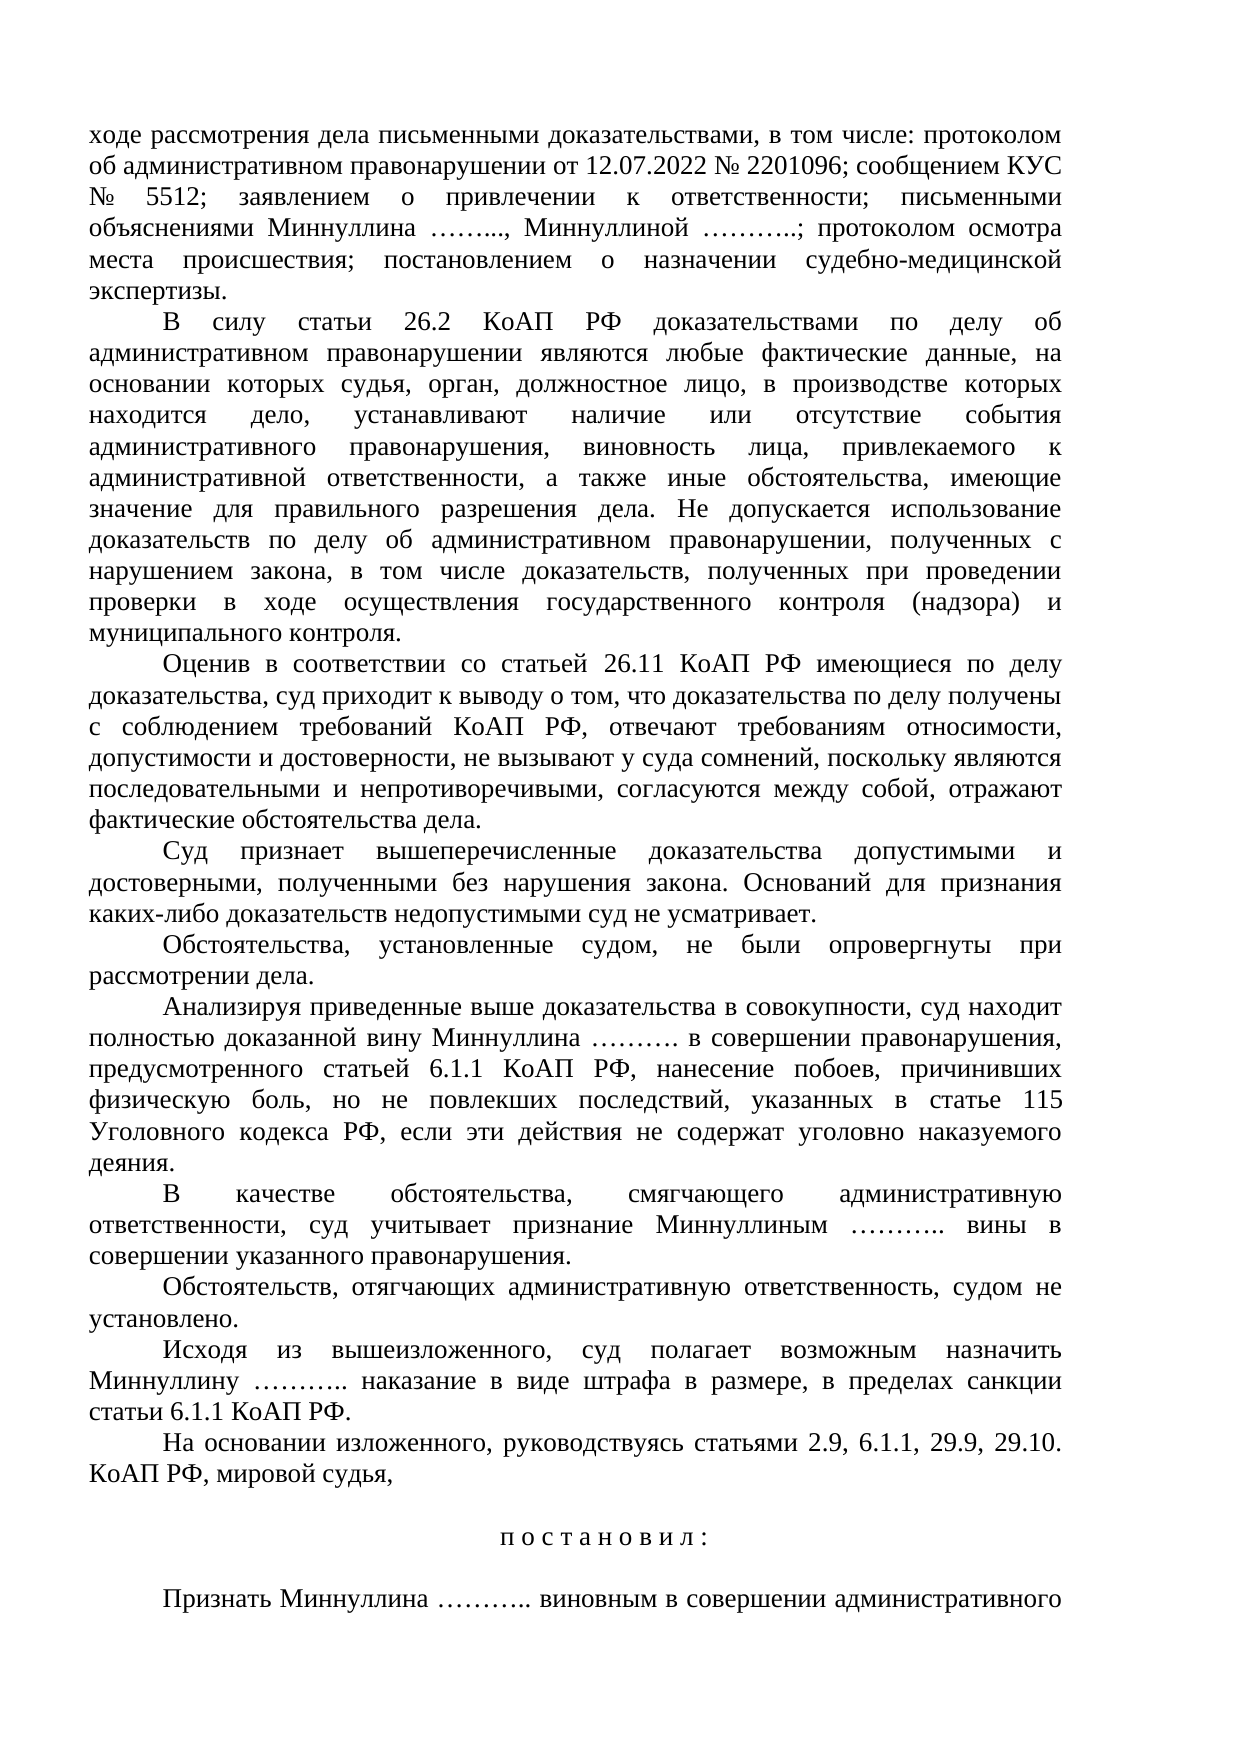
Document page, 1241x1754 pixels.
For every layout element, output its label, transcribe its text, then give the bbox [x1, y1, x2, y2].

text Суд признает вышеперечисленные доказательства допустимыми и достоверными, полученными без нарушения закона. Оснований для признания каких-либо доказательств недопустимыми суд не усматривает. [89, 834, 1063, 928]
text Исходя из вышеизложенного, суд полагает возможным назначить Миннуллину ……….. наказание в виде штрафа в размере, в пределах санкции статьи 6.1.1 КоАП РФ. [89, 1333, 1063, 1426]
text Обстоятельства, установленные судом, не были опровергнуты при рассмотрении дела. [89, 928, 1063, 990]
text п о с т а н о в и л : [89, 1520, 1063, 1551]
text Оценив в соответствии со статьей 26.11 КоАП РФ имеющиеся по делу доказательства, суд приходит к выводу о том, что доказательства по делу получены с соблюдением требований КоАП РФ, отвечают требованиям относимости, допустимости и достоверности, не вызывают у суда сомнений, поскольку являются последовательными и непротиворечивыми, согласуются между собой, отражают фактические обстоятельства дела. [89, 648, 1063, 834]
text Анализируя приведенные выше доказательства в совокупности, суд находит полностью доказанной вину Миннуллина ………. в совершении правонарушения, предусмотренного статьей 6.1.1 КоАП РФ, нанесение побоев, причинивших физическую боль, но не повлекших последствий, указанных в статье 115 Уголовного кодекса РФ, если эти действия не содержат уголовно наказуемого деяния. [89, 990, 1063, 1177]
text В силу статьи 26.2 КоАП РФ доказательствами по делу об административном правонарушении являются любые фактические данные, на основании которых судья, орган, должностное лицо, в производстве которых находится дело, устанавливают наличие или отсутствие события административного правонарушения, виновность лица, привлекаемого к административной ответственности, а также иные обстоятельства, имеющие значение для правильного разрешения дела. Не допускается использование доказательств по делу об административном правонарушении, полученных с нарушением закона, в том числе доказательств, полученных при проведении проверки в ходе осуществления государственного контроля (надзора) и муниципального контроля. [89, 305, 1063, 648]
text В качестве обстоятельства, смягчающего административную ответственности, суд учитывает признание Миннуллиным ……….. вины в совершении указанного правонарушения. [89, 1177, 1063, 1271]
text На основании изложенного, руководствуясь статьями 2.9, 6.1.1, 29.9, 29.10. КоАП РФ, мировой судья, [89, 1426, 1063, 1488]
text Обстоятельств, отягчающих административную ответственность, судом не установлено. [89, 1271, 1063, 1333]
